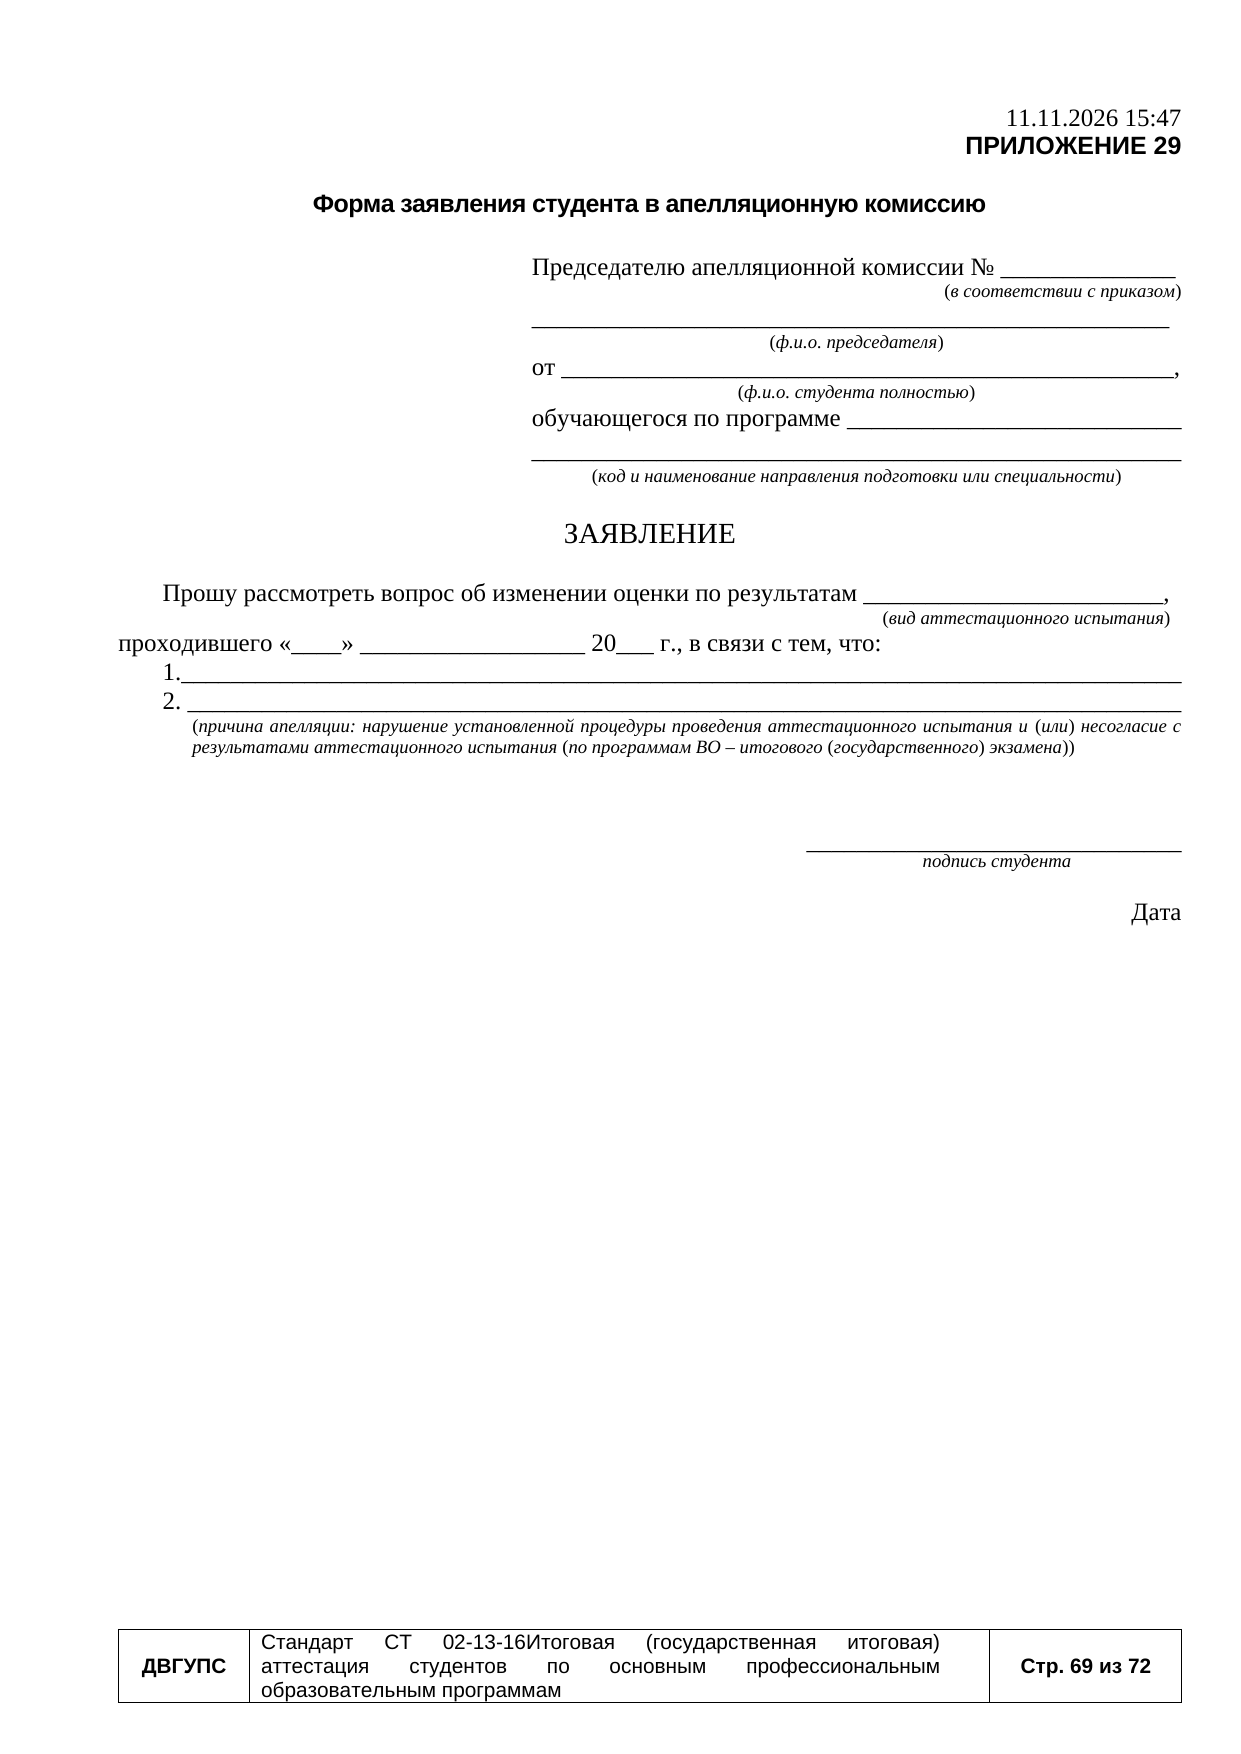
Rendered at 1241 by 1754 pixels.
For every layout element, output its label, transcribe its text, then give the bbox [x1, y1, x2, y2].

text (ф.и.о. студента полностью) [532, 381, 1181, 403]
text Председателю апелляционной комиссии № ______________ [532, 252, 1181, 280]
text Форма заявления студента в апелляционную комиссию [118, 189, 1181, 218]
text 1. [118, 657, 1181, 686]
text ПРИЛОЖЕНИЕ 29 [118, 131, 1181, 160]
text (ф.и.о. председателя) [532, 331, 1181, 352]
text ______________________________ [650, 826, 1181, 854]
text Прошу рассмотреть вопрос об изменении оценки по результатам ________________________, [118, 578, 1181, 607]
text (код и наименование направления подготовки или специальности) [532, 465, 1181, 487]
text (причина апелляции: нарушение установленной процедуры проведения аттестационного испытания и (или) несогласие с результатами аттестационного испытания (по программам ВО – итогового (государственного) экзамена)) [192, 714, 1181, 758]
text обучающегося по программе [532, 403, 1181, 431]
text ЗАЯВЛЕНИЕ [118, 516, 1181, 549]
text подпись студента [650, 854, 1181, 871]
text ___________________________________________________ [532, 302, 1181, 331]
text (в соответствии с приказом) [532, 280, 1181, 302]
text (вид аттестационного испытания) [118, 607, 1181, 628]
text проходившего «____» __________________ 20___ г., в связи с тем, что: [118, 628, 1181, 657]
text от _________________________________________________, [532, 352, 1181, 381]
text 2. [118, 686, 1181, 714]
text Дата [118, 897, 1181, 926]
